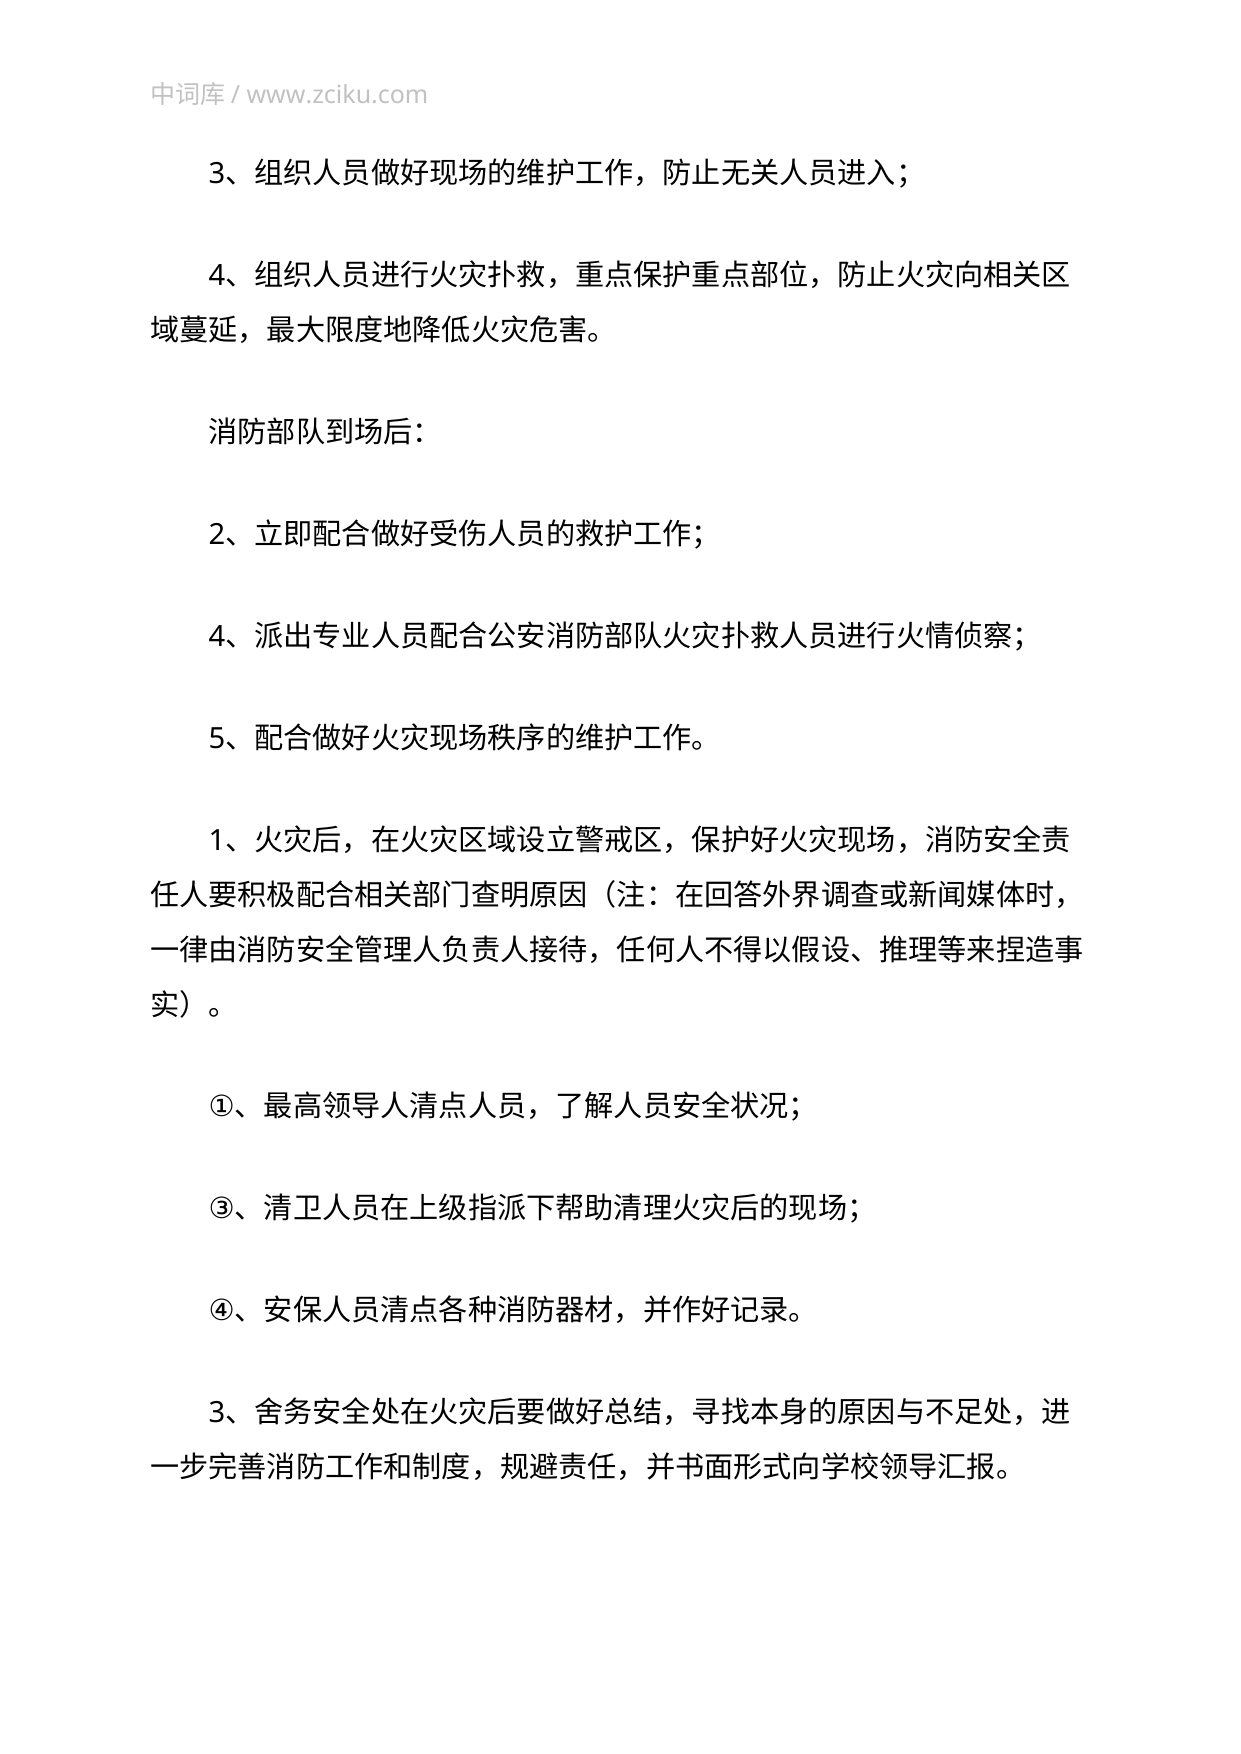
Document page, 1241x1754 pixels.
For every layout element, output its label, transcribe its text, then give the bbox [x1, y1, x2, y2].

text 4、派出专业人员配合公安消防部队火灾扑救人员进行火情侦察； [150, 612, 1090, 655]
text 消防部队到场后： [150, 409, 1090, 451]
text ①、最高领导人清点人员，了解人员安全状况； [150, 1083, 1090, 1125]
text 3、组织人员做好现场的维护工作，防止无关人员进入； [150, 150, 1090, 192]
text 2、立即配合做好受伤人员的救护工作； [150, 511, 1090, 553]
text ④、安保人员清点各种消防器材，并作好记录。 [150, 1287, 1090, 1329]
text 4、组织人员进行火灾扑救，重点保护重点部位，防止火灾向相关区域蔓延，最大限度地降低火灾危害。 [150, 252, 1090, 349]
text ③、清卫人员在上级指派下帮助清理火灾后的现场； [150, 1185, 1090, 1227]
text 5、配合做好火灾现场秩序的维护工作。 [150, 714, 1090, 757]
text 3、舍务安全处在火灾后要做好总结，寻找本身的原因与不足处，进一步完善消防工作和制度，规避责任，并书面形式向学校领导汇报。 [150, 1389, 1090, 1486]
text 1、火灾后，在火灾区域设立警戒区，保护好火灾现场，消防安全责任人要积极配合相关部门查明原因（注：在回答外界调查或新闻媒体时，一律由消防安全管理人负责人接待，任何人不得以假设、推理等来捏造事实）。 [150, 816, 1090, 1023]
